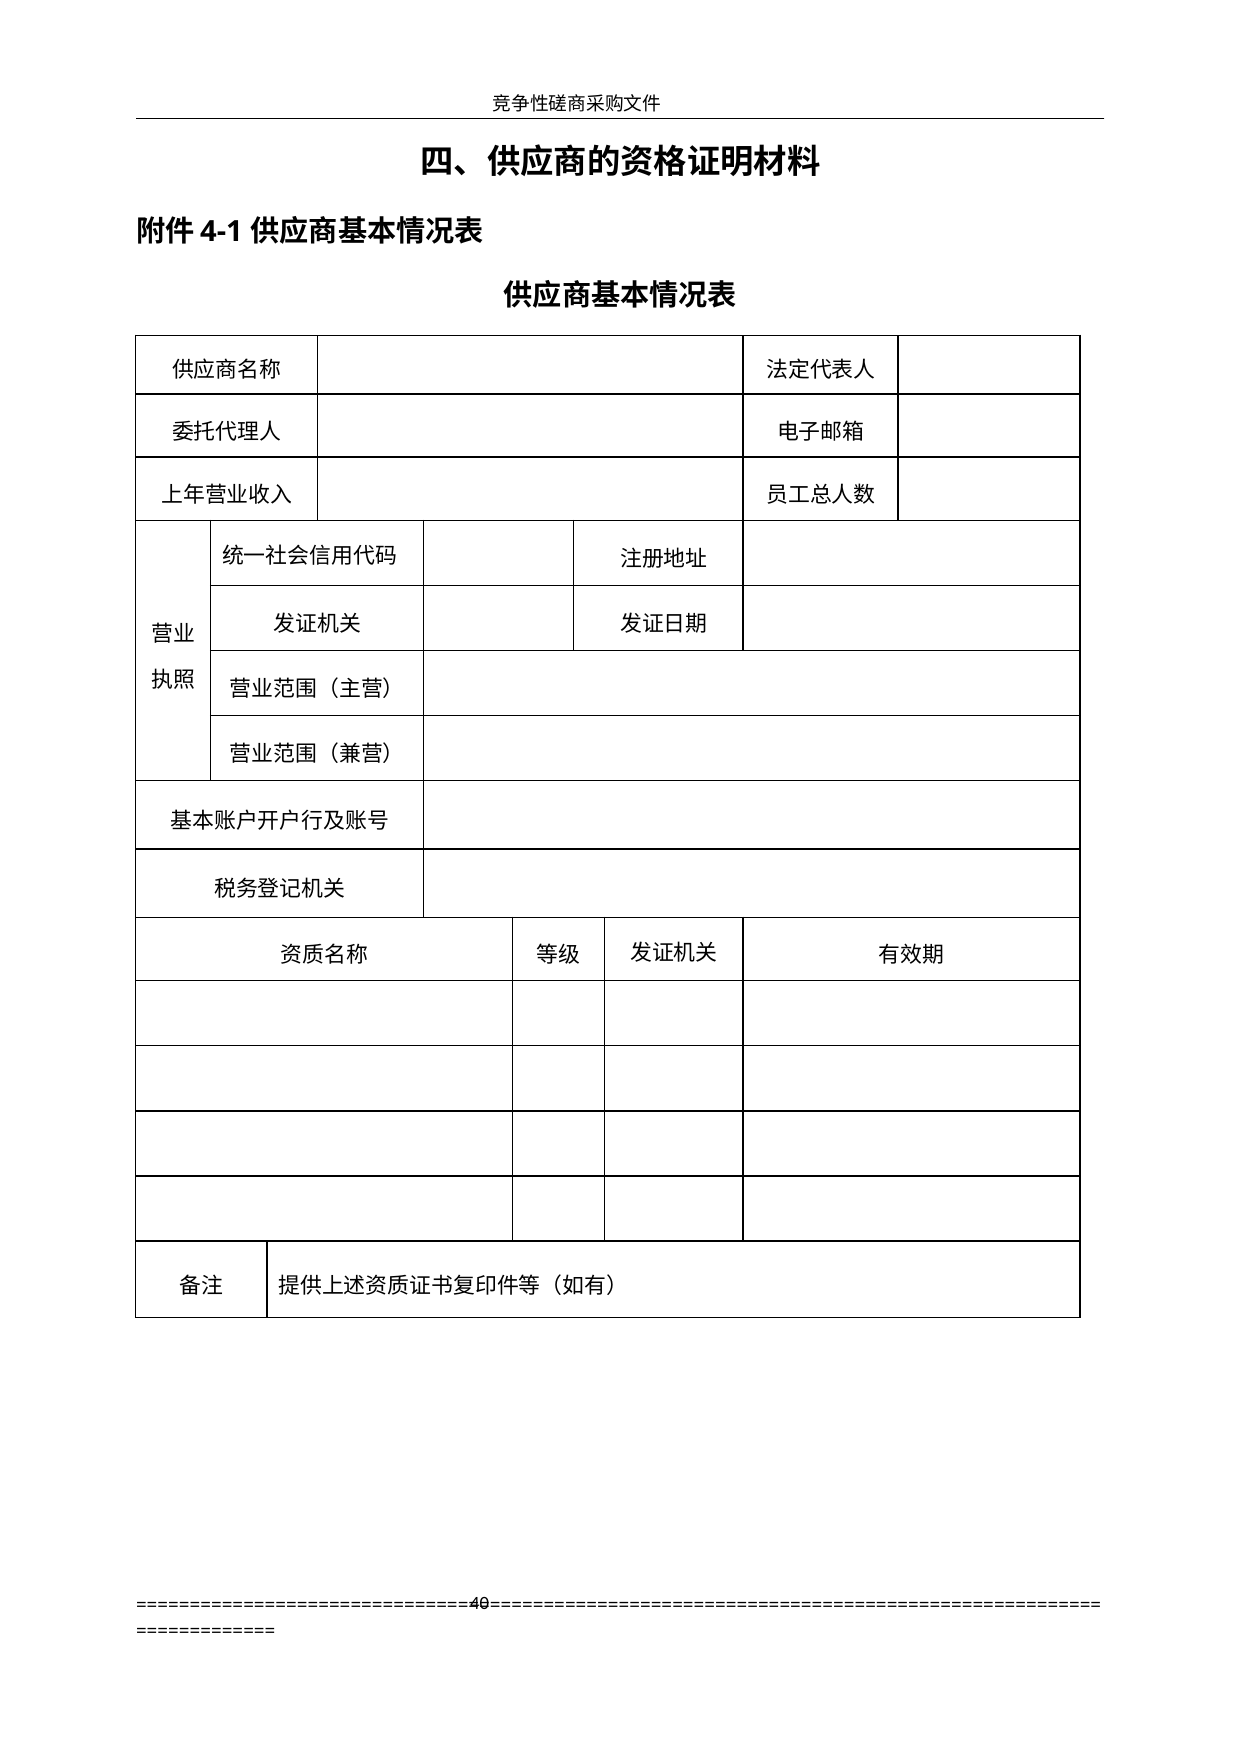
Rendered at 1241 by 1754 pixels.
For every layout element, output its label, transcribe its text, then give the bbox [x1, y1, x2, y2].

text 供应商基本情况表 [136, 271, 1104, 313]
table_cell 上年营业收入 [136, 458, 317, 519]
table_cell [744, 1177, 1079, 1240]
table_cell 基本账户开户行及账号 [136, 781, 423, 848]
table_cell 发证机关 [211, 586, 423, 649]
table_cell [136, 1177, 512, 1240]
table_cell 发证日期 [574, 586, 742, 649]
table_cell [424, 716, 1079, 779]
table_cell [899, 458, 1079, 519]
table_cell 营业执照 [136, 521, 210, 779]
table_cell [136, 1046, 512, 1110]
table_cell 统一社会信用代码 [211, 521, 423, 584]
table_cell [136, 981, 512, 1045]
table_header 供应商名称 [136, 336, 317, 393]
table_cell [424, 521, 573, 584]
table_cell [744, 586, 1079, 649]
table_cell 有效期 [744, 918, 1079, 979]
table_cell 员工总人数 [744, 458, 897, 519]
table_cell [899, 395, 1079, 456]
table_cell 提供上述资质证书复印件等（如有） [268, 1242, 1079, 1317]
table_cell [318, 458, 742, 519]
table_cell [424, 781, 1079, 848]
table_cell 发证机关 [605, 918, 742, 979]
table_cell [605, 981, 742, 1045]
table_cell [605, 1046, 742, 1110]
table_cell [744, 521, 1079, 584]
text 四、供应商的资格证明材料 [136, 135, 1104, 183]
table_cell 等级 [513, 918, 604, 979]
table_cell [513, 981, 604, 1045]
table_cell 资质名称 [136, 918, 512, 979]
subtitle 附件4-1 供应商基本情况表 [136, 207, 1104, 250]
table_cell [424, 850, 1079, 917]
table_cell 备注 [136, 1242, 266, 1317]
table_cell 税务登记机关 [136, 850, 423, 917]
table_header [899, 336, 1079, 393]
table_cell 注册地址 [574, 521, 742, 584]
table_cell 营业范围（兼营） [211, 716, 423, 779]
table_cell [605, 1112, 742, 1175]
table_cell [318, 395, 742, 456]
table_cell [744, 1046, 1079, 1110]
table_cell [424, 651, 1079, 714]
table_cell 电子邮箱 [744, 395, 897, 456]
table_cell [744, 981, 1079, 1045]
table_header 法定代表人 [744, 336, 897, 393]
table_cell 委托代理人 [136, 395, 317, 456]
table_cell [424, 586, 573, 649]
table_cell [513, 1177, 604, 1240]
table_cell [136, 1112, 512, 1175]
table_cell [513, 1046, 604, 1110]
table_cell [744, 1112, 1079, 1175]
table_cell [605, 1177, 742, 1240]
table_cell 营业范围（主营） [211, 651, 423, 714]
table_header [318, 336, 742, 393]
table_cell [513, 1112, 604, 1175]
